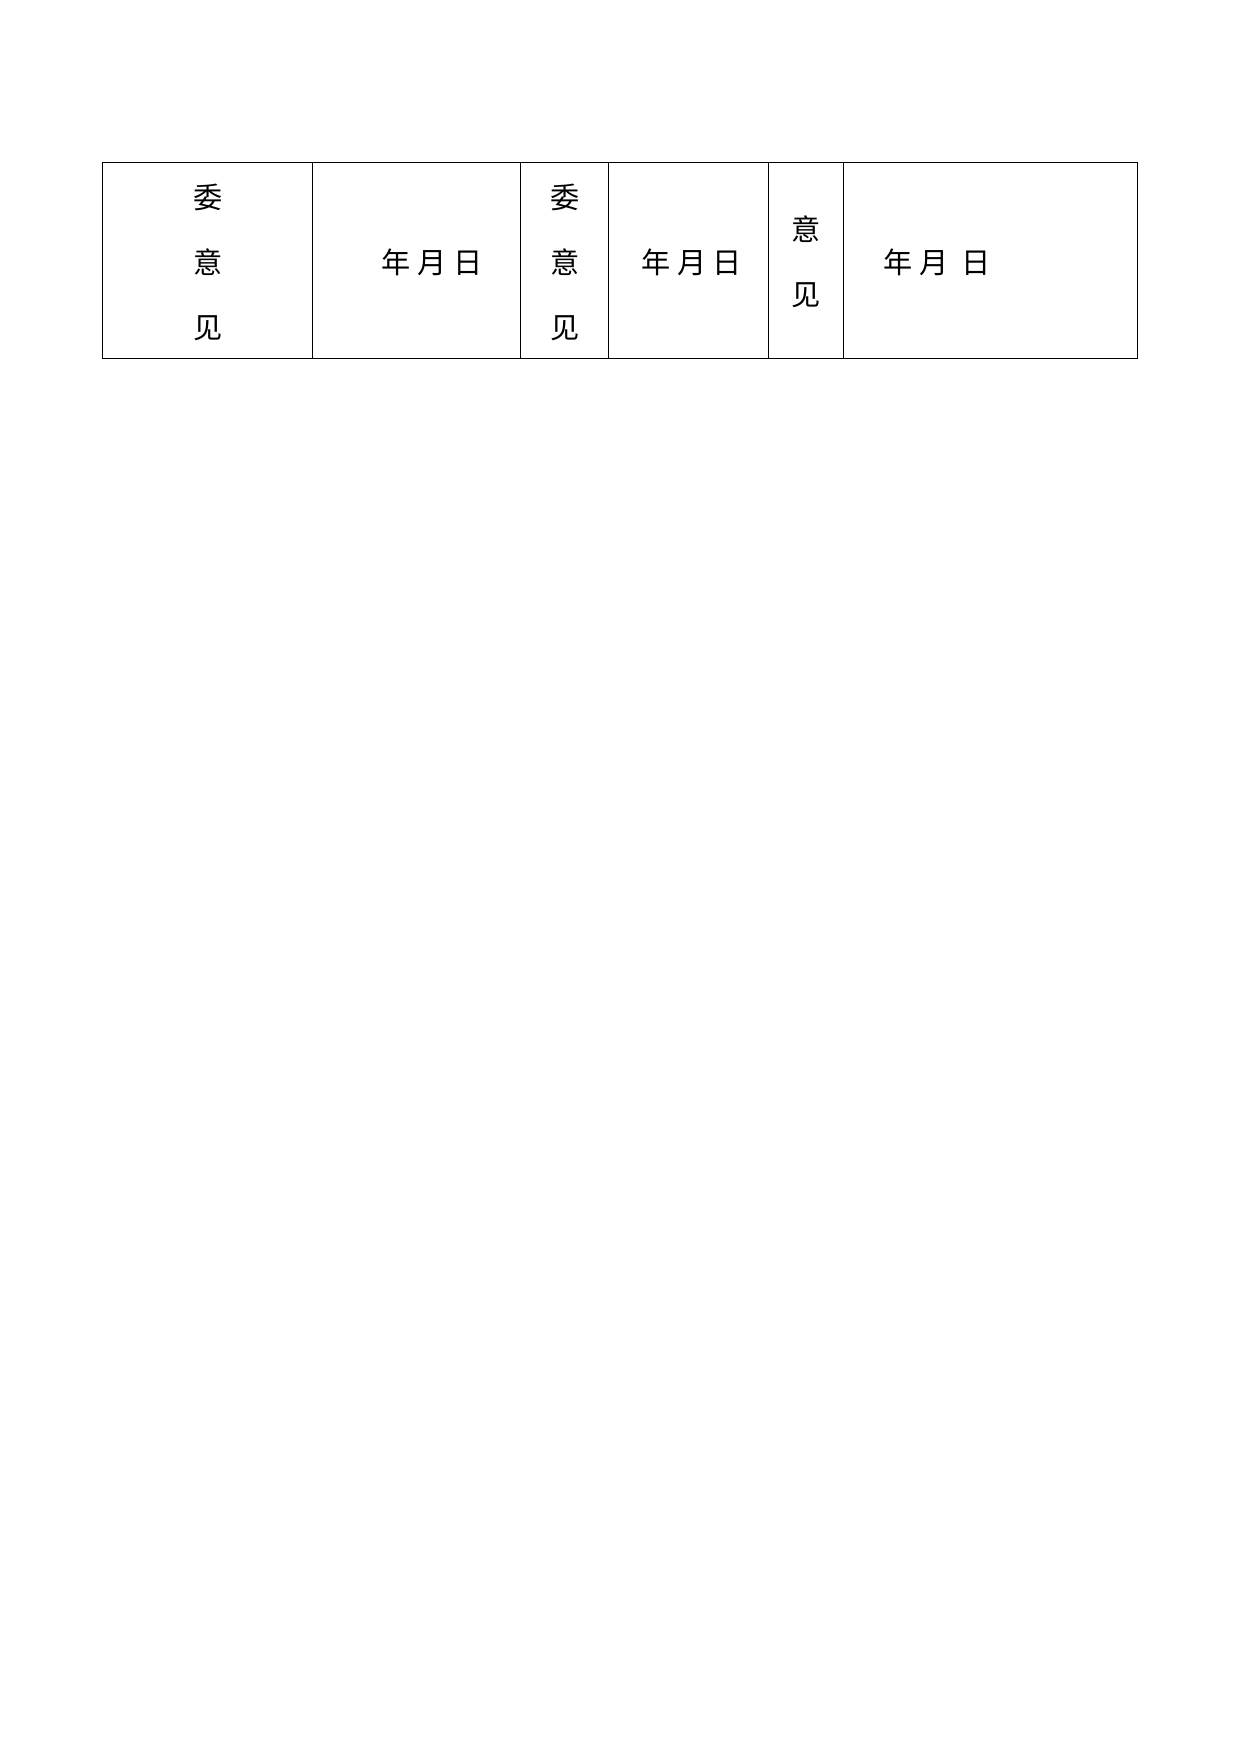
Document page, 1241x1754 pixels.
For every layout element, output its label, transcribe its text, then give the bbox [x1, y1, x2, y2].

table_cell 校团委意见 [769, 163, 843, 358]
table_cell 院 系 党 委 意 见 [521, 163, 608, 358]
table_cell 院 系 团 委 意 见 [103, 163, 312, 358]
table_cell 年 月 日 [844, 163, 1137, 358]
table_cell 年 月 日 [609, 163, 768, 358]
table_cell 年 月 日 [313, 163, 520, 358]
